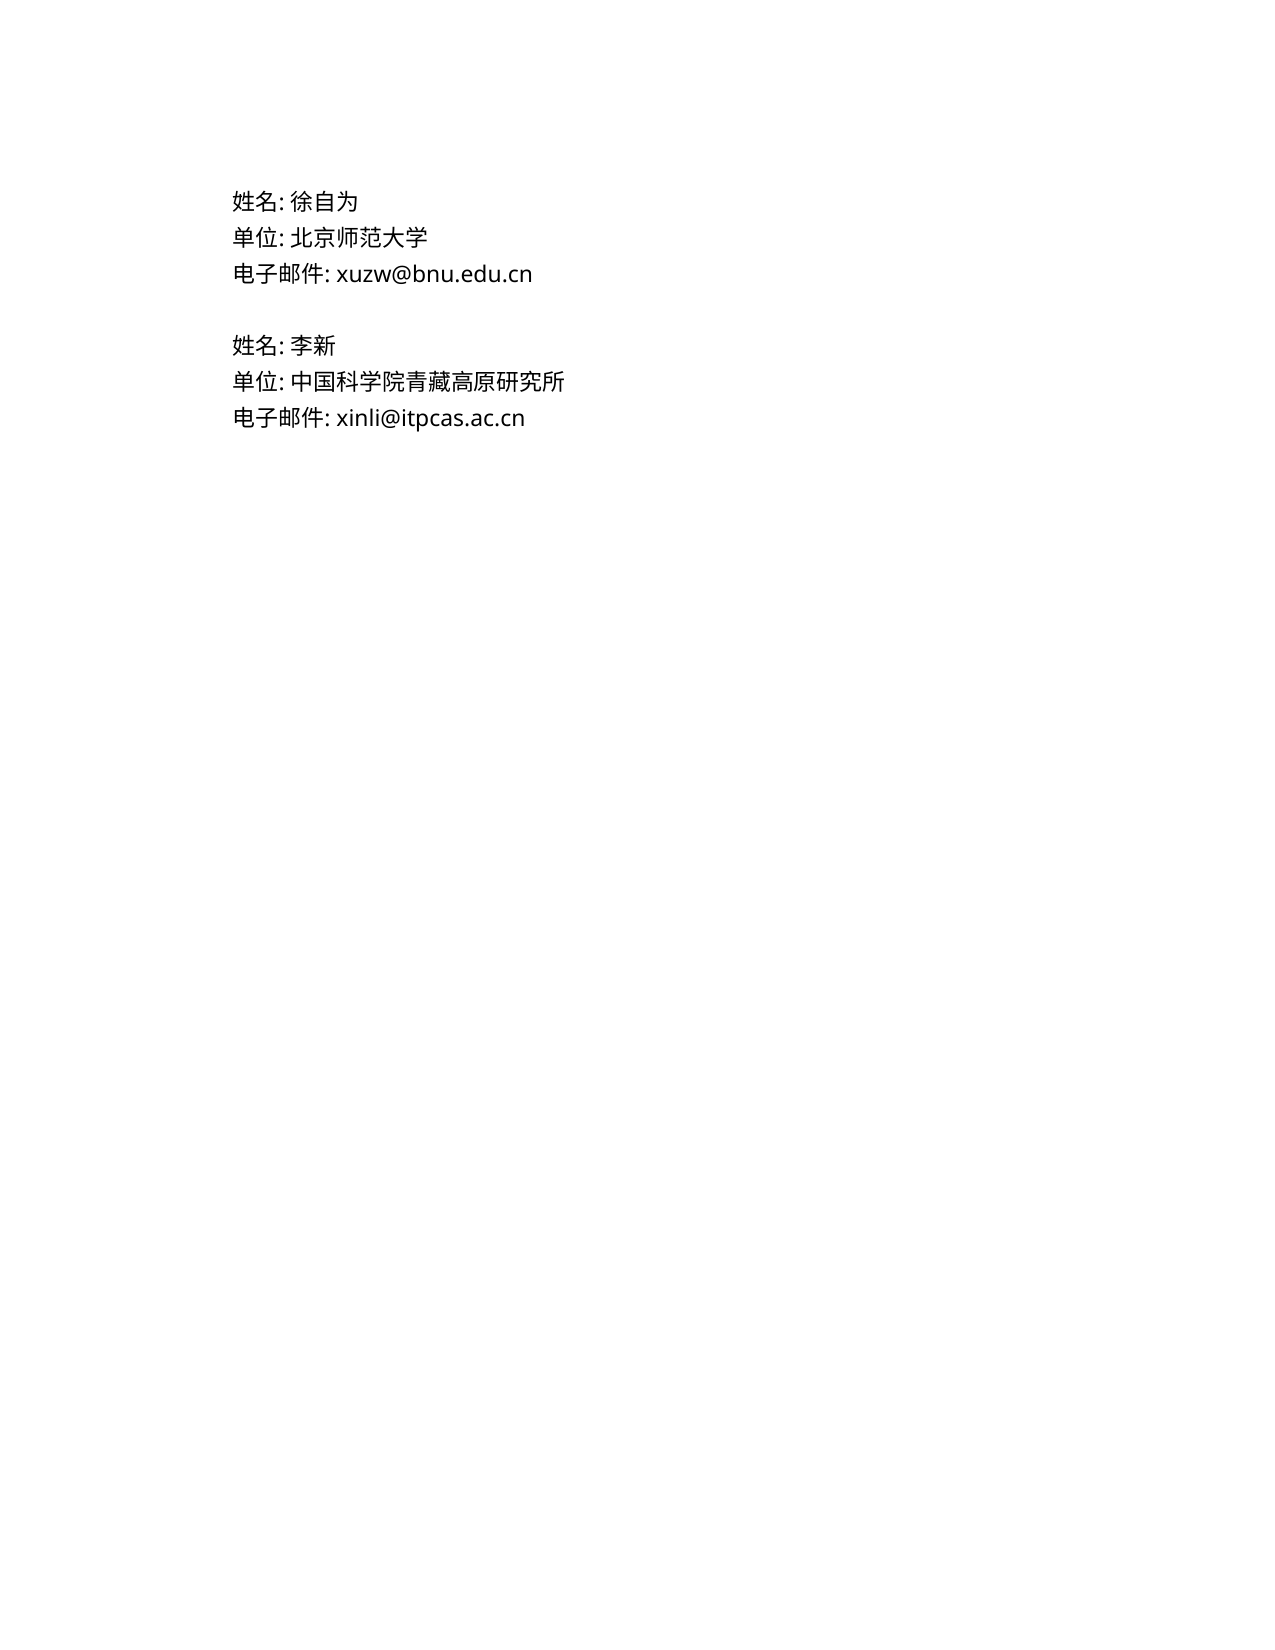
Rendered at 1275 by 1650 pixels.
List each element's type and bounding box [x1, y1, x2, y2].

text [232, 150, 1087, 505]
